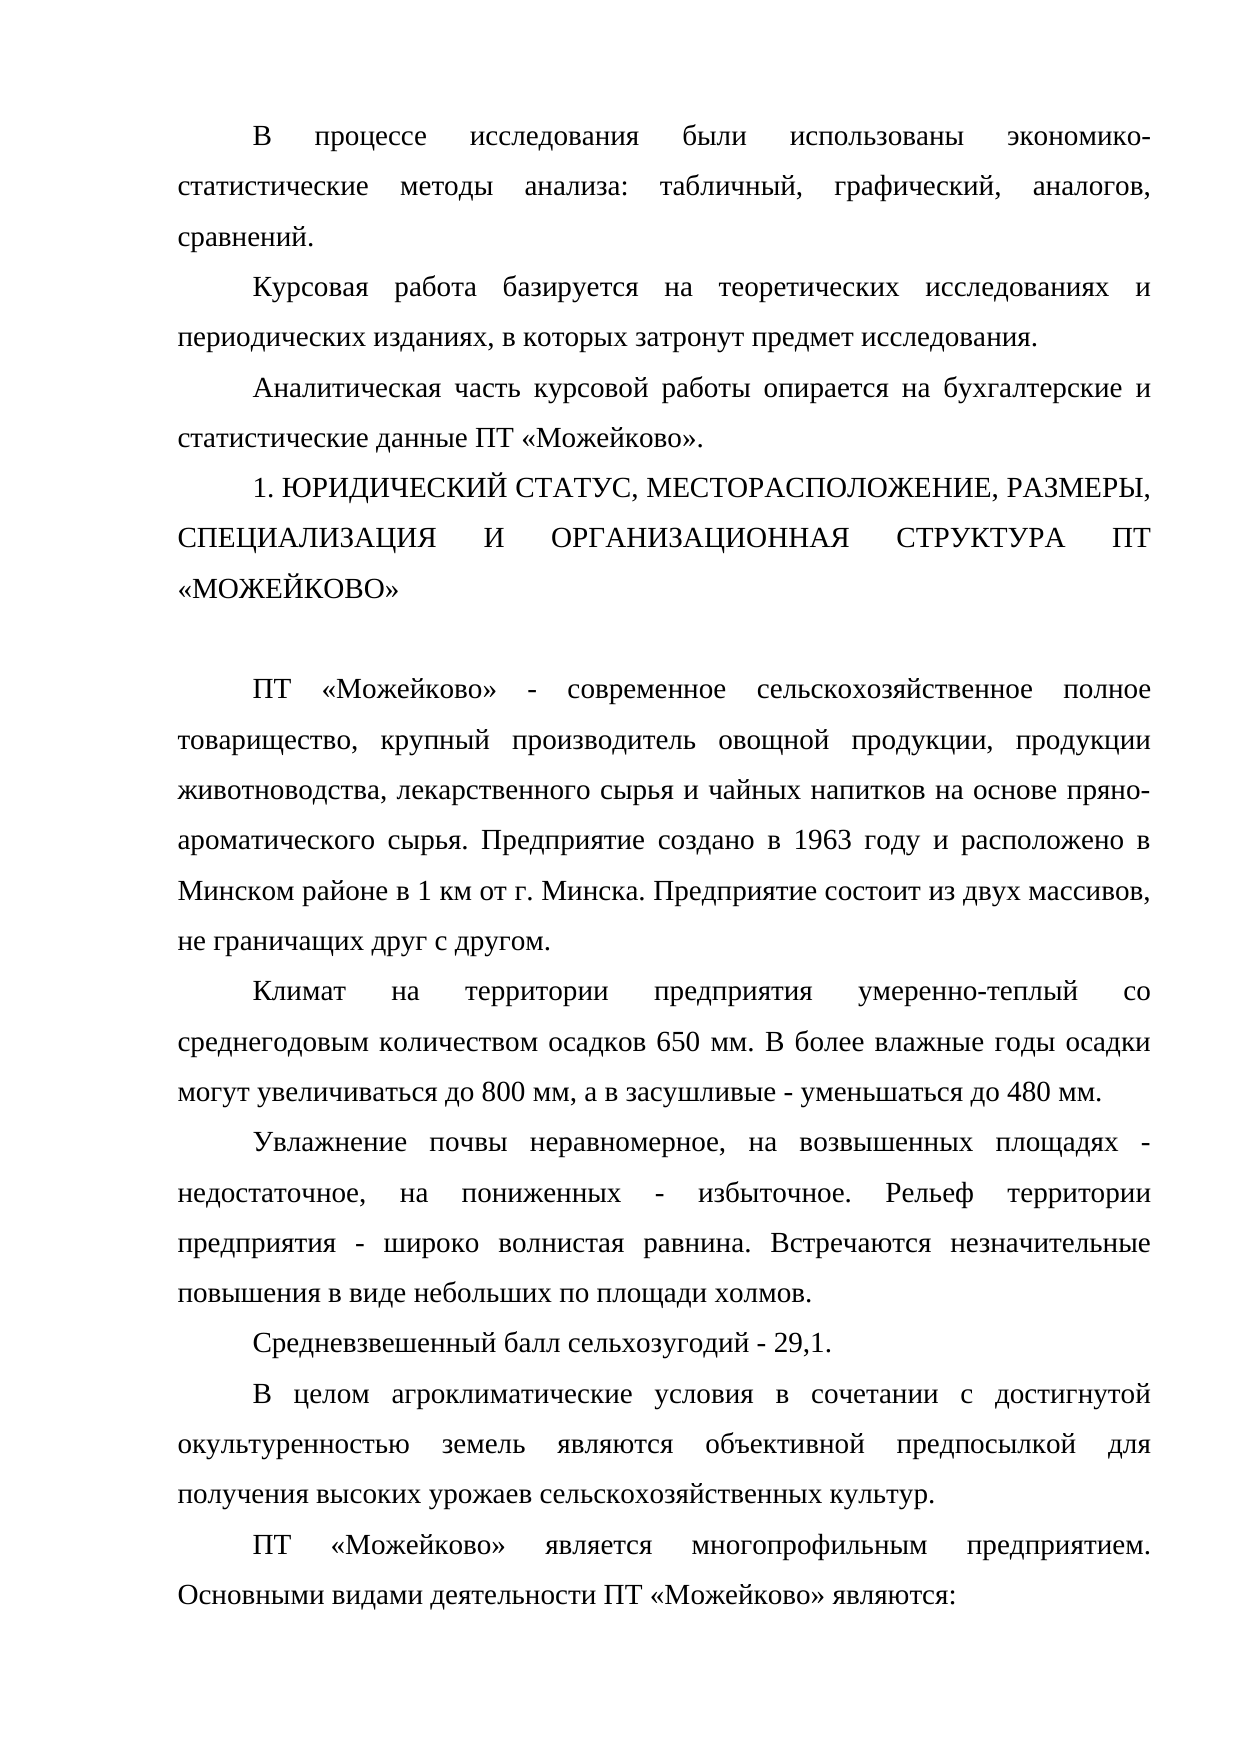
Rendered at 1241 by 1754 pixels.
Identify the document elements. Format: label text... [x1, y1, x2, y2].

text ПТ «Можейково» является многопрофильным предприятием. Основными видами деятельности ПТ «Можейково» являются: [177, 1527, 1152, 1611]
text В целом агроклиматические условия в сочетании с достигнутой окультуренностью земель являются объективной предпосылкой для получения высоких урожаев сельскохозяйственных культур. [177, 1376, 1152, 1510]
text Средневзвешенный балл сельхозугодий - 29,1. [177, 1326, 1152, 1359]
text Курсовая работа базируется на теоретических исследованиях и периодических изданиях, в которых затронут предмет исследования. [177, 269, 1152, 353]
text Аналитическая часть курсовой работы опирается на бухгалтерские и статистические данные ПТ «Можейково». [177, 370, 1152, 453]
text Климат на территории предприятия умеренно-теплый со среднегодовым количеством осадков 650 мм. В более влажные годы осадки могут увеличиваться до 800 мм, а в засушливые - уменьшаться до 480 мм. [177, 973, 1152, 1108]
text 1. ЮРИДИЧЕСКИЙ СТАТУС, МЕСТОРАСПОЛОЖЕНИЕ, РАЗМЕРЫ, СПЕЦИАЛИЗАЦИЯ И ОРГАНИЗАЦИОННАЯ СТРУКТУРА ПТ «МОЖЕЙКОВО» [177, 470, 1152, 604]
text ПТ «Можейково» - современное сельскохозяйственное полное товарищество, крупный производитель овощной продукции, продукции животноводства, лекарственного сырья и чайных напитков на основе пряно-ароматического сырья. Предприятие создано в 1963 году и расположено в Минском районе в 1 км от г. Минска. Предприятие состоит из двух массивов, не граничащих друг с другом. [177, 672, 1152, 957]
text В процессе исследования были использованы экономико-статистические методы анализа: табличный, графический, аналогов, сравнений. [177, 118, 1152, 252]
text Увлажнение почвы неравномерное, на возвышенных площадях - недостаточное, на пониженных - избыточное. Рельеф территории предприятия - широко волнистая равнина. Встречаются незначительные повышения в виде небольших по площади холмов. [177, 1124, 1152, 1309]
